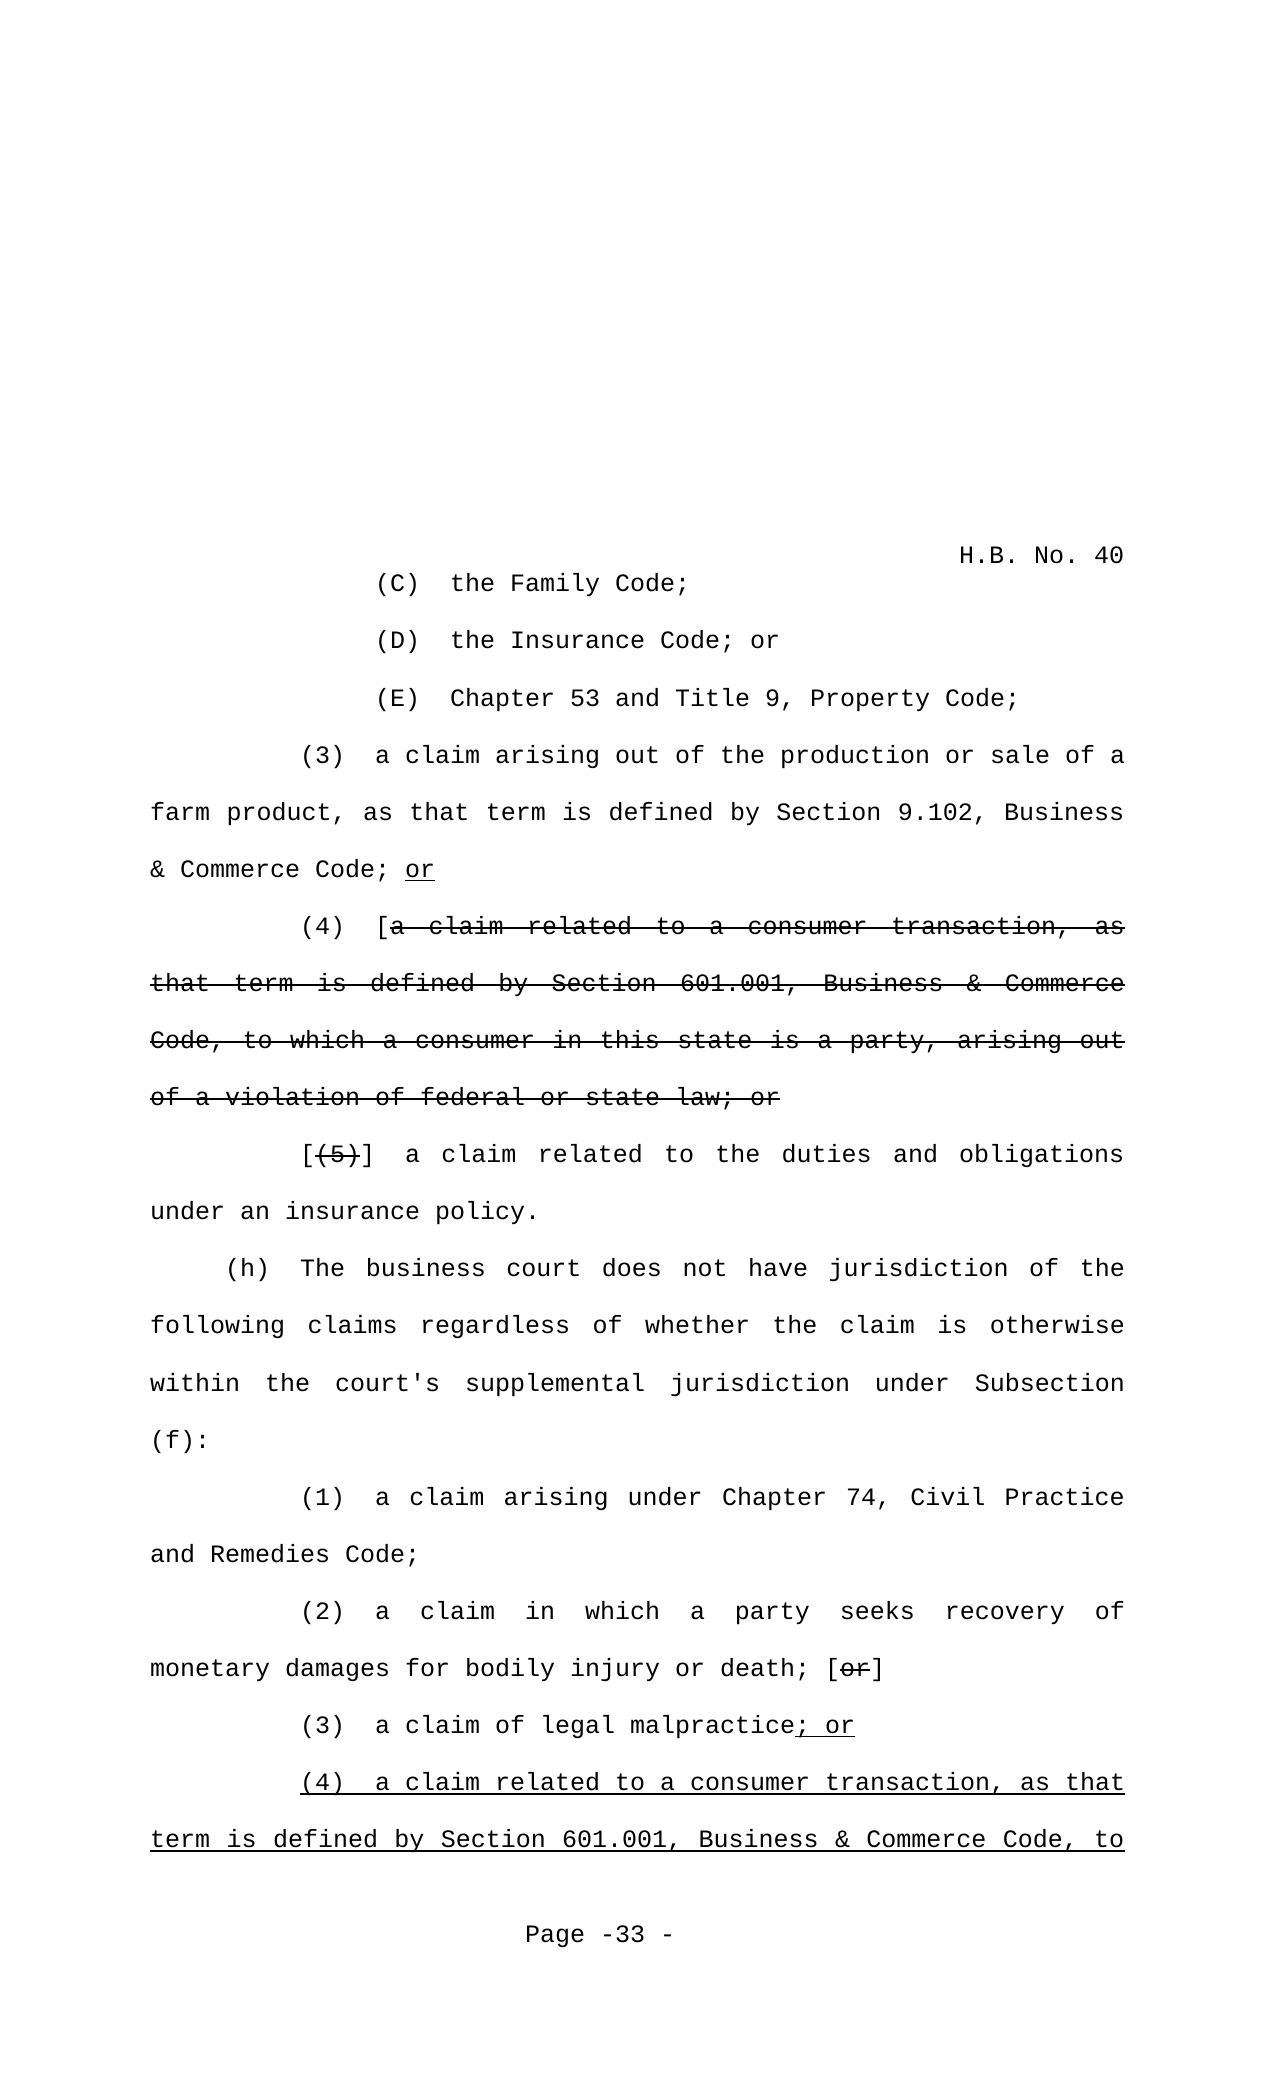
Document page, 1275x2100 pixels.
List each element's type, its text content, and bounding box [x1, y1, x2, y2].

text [150, 1769, 1125, 1850]
text (E) Chapter 53 and Title 9, Property Code; [150, 685, 1125, 713]
text (4) [a claim related to a consumer transaction, as that term is defined by Section 601.001, Business & Commerce Code, to which a consumer in this state is a party, arising out of a violation of federal or state law; or [150, 1043, 1125, 1113]
text (2) a claim in which a party seeks recovery of monetary damages for bodily injury or death; [or] [150, 1598, 1125, 1684]
text (h) The business court does not have jurisdiction of the following claims regardless of whether the claim is otherwise within the court's supplemental jurisdiction under Subsection (f): [150, 1256, 1125, 1456]
text (3) a claim of legal malpractice; or [150, 1712, 1125, 1741]
text (D) the Insurance Code; or [150, 628, 1125, 656]
text [(5)] a claim related to the duties and obligations under an insurance policy. [150, 1142, 1125, 1227]
text (4) [a claim related to a consumer transaction, as that term is defined by Section 601.001, Business & Commerce Code, to which a consumer in this state is a party, arising out of a violation of federal or state law; or [150, 986, 1125, 1041]
text (C) the Family Code; [150, 571, 1125, 599]
text (4) [a claim related to a consumer transaction, as that term is defined by Section 601.001, Business & Commerce Code, to which a consumer in this state is a party, arising out of a violation of federal or state law; or [150, 913, 1125, 984]
text (3) a claim arising out of the production or sale of a farm product, as that term is defined by Section 9.102, Business & Commerce Code; or [150, 742, 1125, 885]
text (1) a claim arising under Chapter 74, Civil Practice and Remedies Code; [150, 1484, 1125, 1570]
